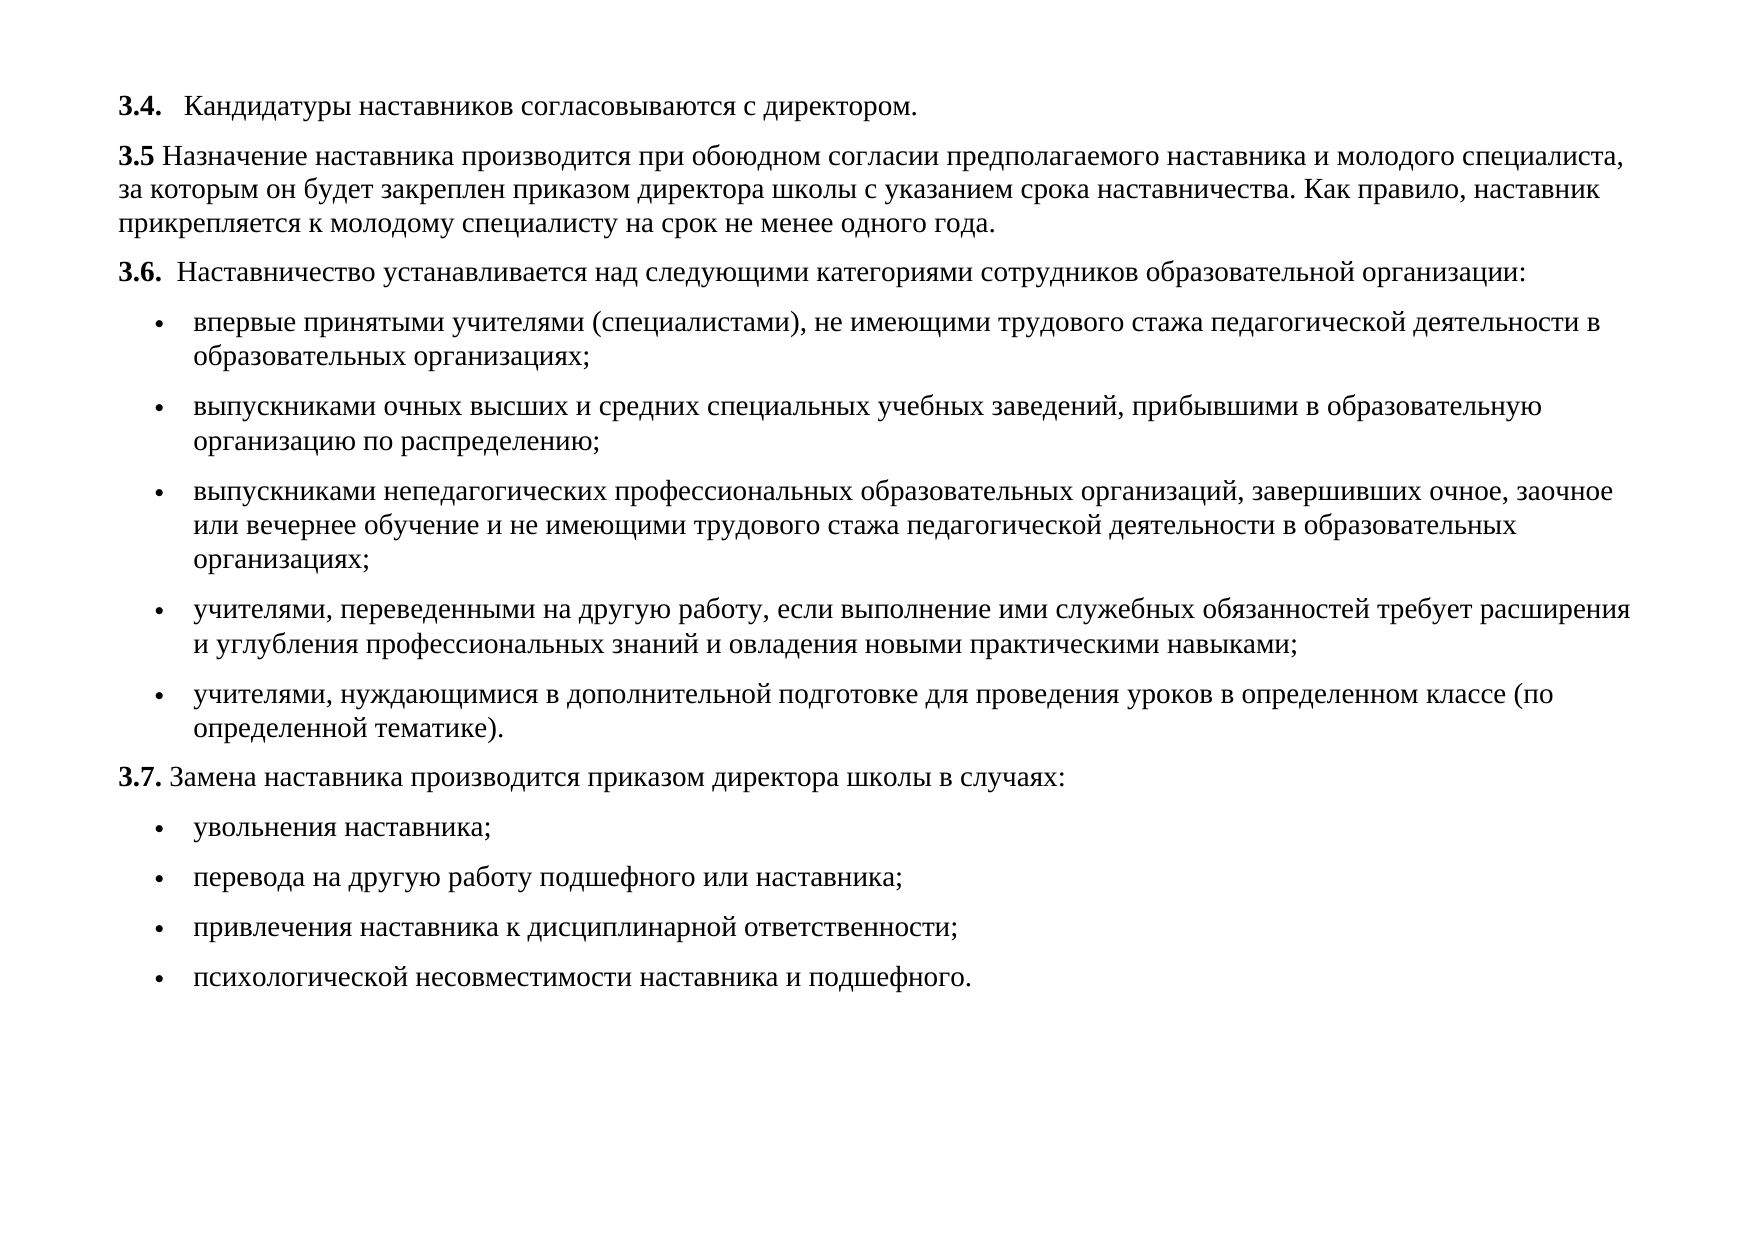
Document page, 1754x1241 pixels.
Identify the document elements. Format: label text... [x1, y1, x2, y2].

text 3.4. Кандидатуры наставников согласовываются с директором. [118, 88, 1636, 122]
text 3.7. Замена наставника производится приказом директора школы в случаях: [118, 759, 1636, 793]
list привлечения наставника к дисциплинарной ответственности; [156, 908, 1636, 943]
text 3.5 Назначение наставника производится при обоюдном согласии предполагаемого наставника и молодого специалиста, за которым он будет закреплен приказом директора школы с указанием срока наставничества. Как правило, наставник прикрепляется к молодому специалисту на срок не менее одного года. [118, 138, 1636, 238]
list учителями, нуждающимися в дополнительной подготовке для проведения уроков в определенном классе (по определенной тематике). [156, 675, 1636, 744]
list выпускниками непедагогических профессиональных образовательных организаций, завершивших очное, заочное или вечернее обучение и не имеющими трудового стажа педагогической деятельности в образовательных организациях; [156, 472, 1636, 575]
list учителями, переведенными на другую работу, если выполнение ими служебных обязанностей требует расширения и углубления профессиональных знаний и овладения новыми практическими навыками; [156, 591, 1636, 659]
list выпускниками очных высших и средних специальных учебных заведений, прибывшими в образовательную организацию по распределению; [156, 387, 1636, 456]
list психологической несовместимости наставника и подшефного. [156, 958, 1636, 993]
text 3.6. Наставничество устанавливается над следующими категориями сотрудников образовательной организации: [118, 254, 1636, 287]
list увольнения наставника; [156, 808, 1636, 843]
list впервые принятыми учителями (специалистами), не имеющими трудового стажа педагогической деятельности в образовательных организациях; [156, 303, 1636, 372]
list перевода на другую работу подшефного или наставника; [156, 858, 1636, 893]
